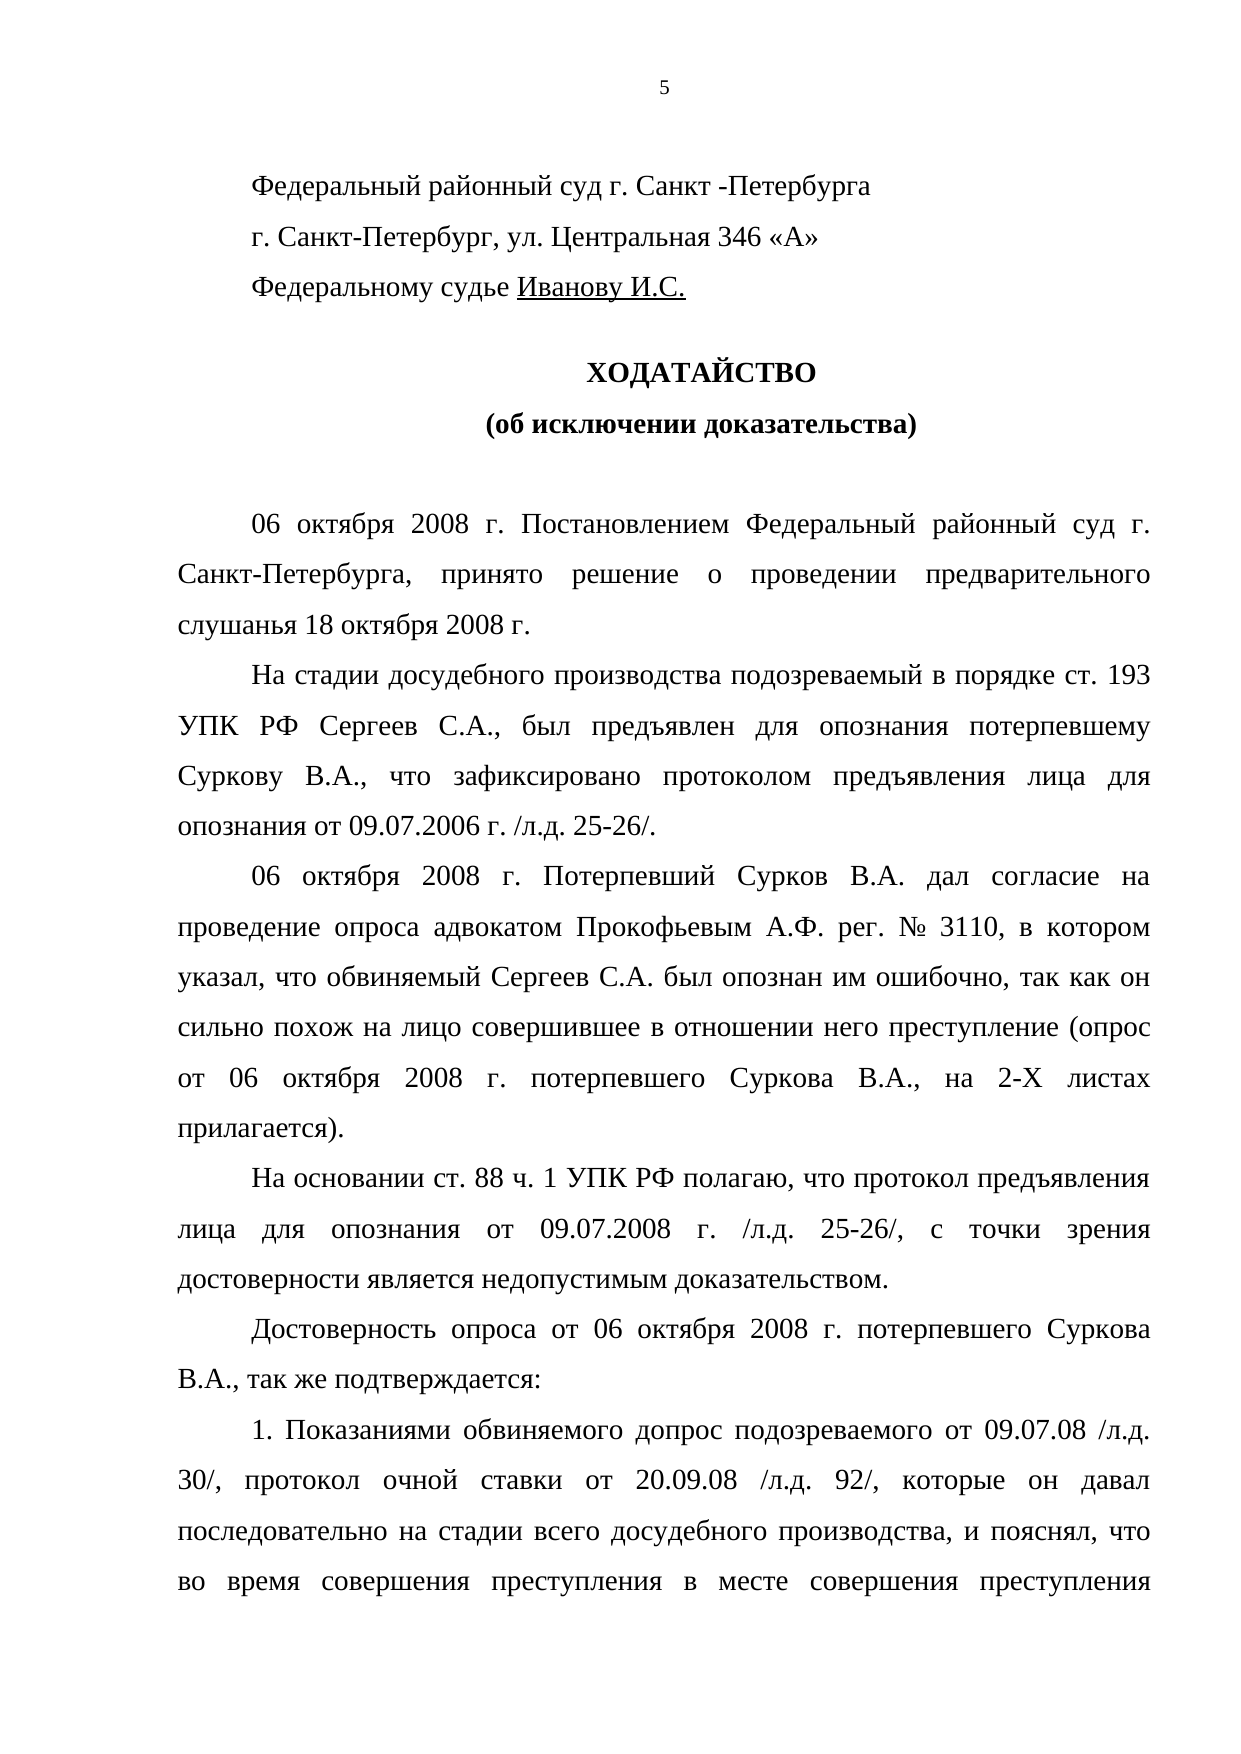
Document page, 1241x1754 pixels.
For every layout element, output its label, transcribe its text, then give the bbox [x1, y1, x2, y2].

text Федеральный районный суд г. Санкт -Петербурга [177, 168, 1152, 202]
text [177, 1412, 1152, 1596]
text ХОДАТАЙСТВО [177, 355, 1152, 389]
text На стадии досудебного производства подозреваемый в порядке ст. 193 УПК РФ Сергеев С.А., был предъявлен для опознания потерпевшему Суркову В.А., что зафиксировано протоколом предъявления лица для опознания от 09.07.2006 г. /л.д. 25-26/. [177, 657, 1152, 842]
text (об исключении доказательства) [177, 406, 1152, 439]
text г. Санкт-Петербург, ул. Центральная 346 «А» [177, 219, 1152, 252]
text Достоверность опроса от 06 октября 2008 г. потерпевшего Суркова В.А., так же подтверждается: [177, 1311, 1152, 1395]
text Федеральному судье Иванову И.С. [177, 269, 1152, 303]
text На основании ст. 88 ч. 1 УПК РФ полагаю, что протокол предъявления лица для опознания от 09.07.2008 г. /л.д. 25-26/, с точки зрения достоверности является недопустимым доказательством. [177, 1160, 1152, 1294]
text 06 октября 2008 г. Потерпевший Сурков В.А. дал согласие на проведение опроса адвокатом Прокофьевым А.Ф. рег. № 3110, в котором указал, что обвиняемый Сергеев С.А. был опознан им ошибочно, так как он сильно похож на лицо совершившее в отношении него преступление (опрос от 06 октября 2008 г. потерпевшего Суркова В.А., на 2-Х листах прилагается). [177, 858, 1152, 1144]
text 06 октября 2008 г. Постановлением Федеральный районный суд г. Санкт-Петербурга, принято решение о проведении предварительного слушанья 18 октября 2008 г. [177, 506, 1152, 641]
